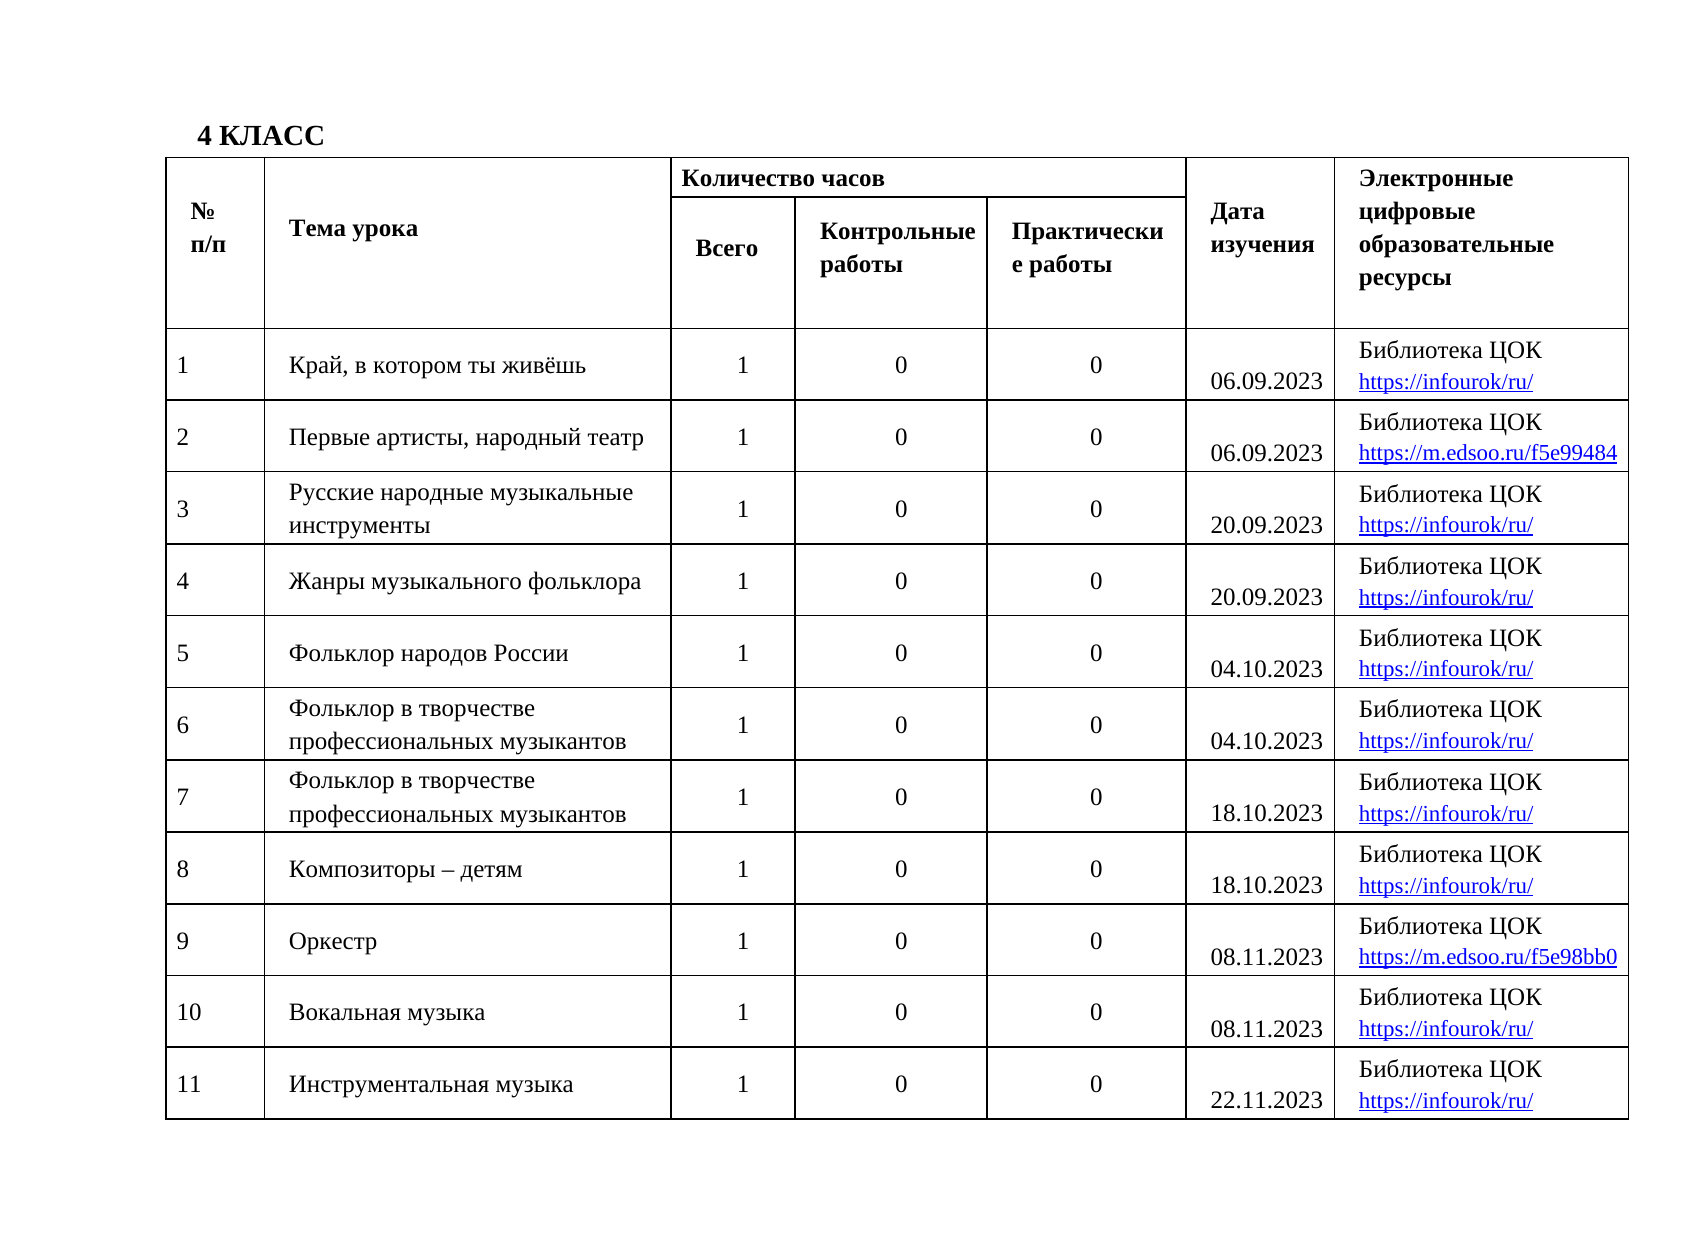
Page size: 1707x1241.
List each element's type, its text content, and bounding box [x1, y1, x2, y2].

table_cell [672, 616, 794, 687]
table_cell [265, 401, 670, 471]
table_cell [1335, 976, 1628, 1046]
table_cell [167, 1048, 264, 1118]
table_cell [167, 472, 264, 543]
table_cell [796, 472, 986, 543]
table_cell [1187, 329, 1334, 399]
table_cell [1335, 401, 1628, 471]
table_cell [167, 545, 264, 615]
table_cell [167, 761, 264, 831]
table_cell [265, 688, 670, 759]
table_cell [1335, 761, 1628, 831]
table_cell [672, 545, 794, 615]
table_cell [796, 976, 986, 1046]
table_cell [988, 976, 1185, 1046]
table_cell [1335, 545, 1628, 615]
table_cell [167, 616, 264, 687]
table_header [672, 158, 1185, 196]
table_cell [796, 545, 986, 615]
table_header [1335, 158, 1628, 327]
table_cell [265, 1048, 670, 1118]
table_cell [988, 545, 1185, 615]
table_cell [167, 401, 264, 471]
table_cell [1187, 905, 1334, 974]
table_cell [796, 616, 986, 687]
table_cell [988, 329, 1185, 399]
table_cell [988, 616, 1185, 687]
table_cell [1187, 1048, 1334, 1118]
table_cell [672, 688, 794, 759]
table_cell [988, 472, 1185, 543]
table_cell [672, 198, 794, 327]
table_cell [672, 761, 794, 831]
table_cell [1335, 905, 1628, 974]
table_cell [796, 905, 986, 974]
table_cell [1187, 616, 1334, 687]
text 4 КЛАСС [190, 118, 1618, 152]
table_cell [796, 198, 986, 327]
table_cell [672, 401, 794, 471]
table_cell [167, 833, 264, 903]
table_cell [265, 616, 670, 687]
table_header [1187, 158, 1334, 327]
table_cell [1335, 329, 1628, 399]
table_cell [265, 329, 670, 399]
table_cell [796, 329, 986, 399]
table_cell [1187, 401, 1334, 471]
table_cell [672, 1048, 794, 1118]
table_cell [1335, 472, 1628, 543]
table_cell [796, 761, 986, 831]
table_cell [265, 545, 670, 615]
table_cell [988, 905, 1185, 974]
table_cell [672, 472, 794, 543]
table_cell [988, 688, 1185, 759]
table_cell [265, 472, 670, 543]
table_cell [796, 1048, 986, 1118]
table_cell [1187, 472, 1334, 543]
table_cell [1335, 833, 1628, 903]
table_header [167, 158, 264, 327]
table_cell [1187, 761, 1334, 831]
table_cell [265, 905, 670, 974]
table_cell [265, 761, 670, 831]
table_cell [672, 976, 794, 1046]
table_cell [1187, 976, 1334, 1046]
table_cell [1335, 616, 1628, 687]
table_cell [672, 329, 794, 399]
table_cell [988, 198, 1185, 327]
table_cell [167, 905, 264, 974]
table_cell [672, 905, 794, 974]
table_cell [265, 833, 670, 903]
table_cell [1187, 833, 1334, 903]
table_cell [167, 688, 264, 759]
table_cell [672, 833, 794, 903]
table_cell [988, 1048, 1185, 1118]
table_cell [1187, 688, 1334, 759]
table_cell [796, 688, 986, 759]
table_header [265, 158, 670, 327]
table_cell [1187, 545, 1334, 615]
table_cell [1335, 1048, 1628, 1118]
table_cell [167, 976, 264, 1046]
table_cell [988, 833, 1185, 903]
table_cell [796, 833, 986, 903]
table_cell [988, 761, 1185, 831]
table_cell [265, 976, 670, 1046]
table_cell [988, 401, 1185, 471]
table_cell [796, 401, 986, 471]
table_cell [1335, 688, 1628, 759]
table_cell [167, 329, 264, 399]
